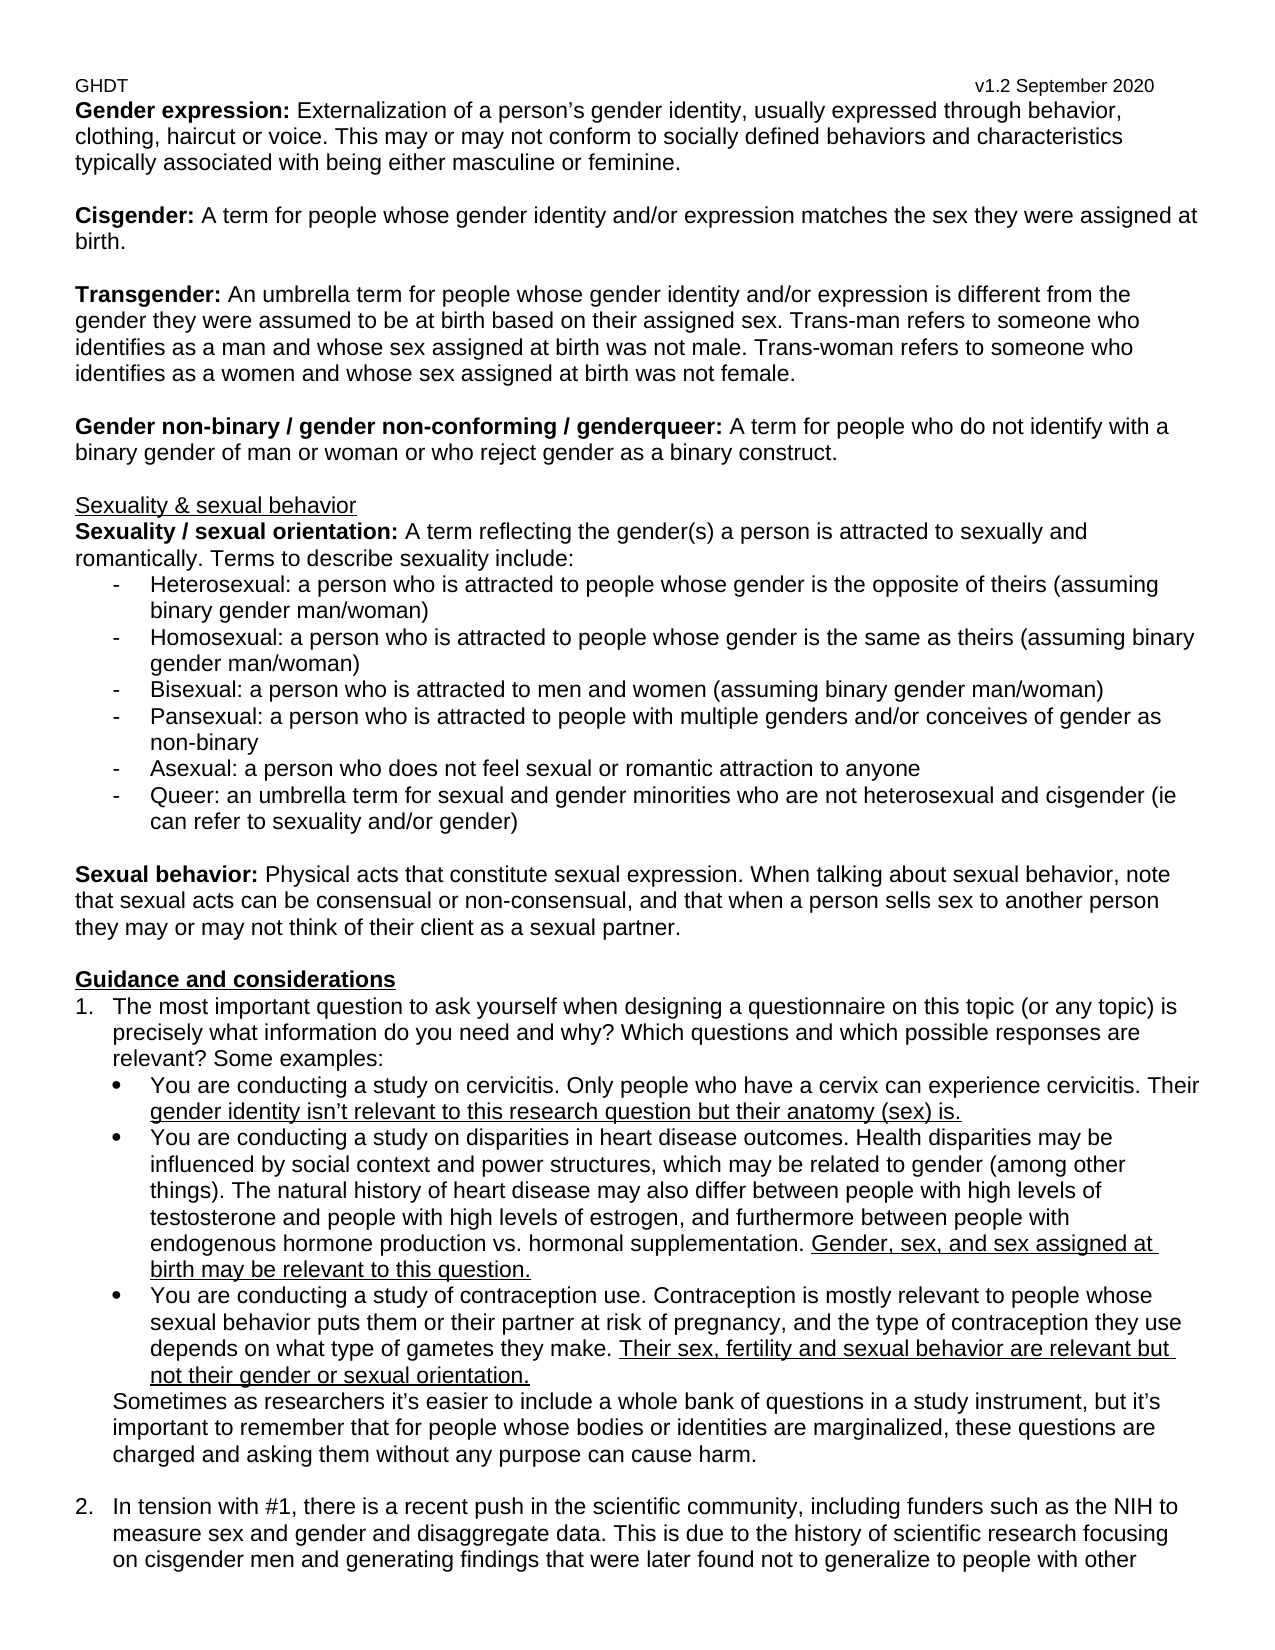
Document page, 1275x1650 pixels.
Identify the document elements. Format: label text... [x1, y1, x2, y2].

subtitle Bisexual: a person who is attracted to men and women (assuming binary gender man/woman) [112, 676, 1200, 703]
text Transgender: An umbrella term for people whose gender identity and/or expression is different from the gender they were assumed to be at birth based on their assigned sex. Trans-man refers to someone who identifies as a man and whose sex assigned at birth was not male. Trans-woman refers to someone who identifies as a women and whose sex assigned at birth was not female. [75, 281, 1200, 386]
subtitle Pansexual: a person who is attracted to people with multiple genders and/or conceives of gender as non-binary [112, 703, 1200, 755]
subtitle Heterosexual: a person who is attracted to people whose gender is the opposite of theirs (assuming binary gender man/woman) [112, 571, 1200, 624]
list You are conducting a study of contraception use. Contraception is mostly relevant to people whose sexual behavior puts them or their partner at risk of pregnancy, and the type of contraception they use depends on what type of gametes they make. Their sex, fertility and sexual behavior are relevant but not their gender or sexual orientation. [112, 1282, 1200, 1388]
list You are conducting a study on cervicitis. Only people who have a cervix can experience cervicitis. Their gender identity isn’t relevant to this research question but their anatomy (sex) is. [112, 1072, 1200, 1124]
subtitle Sexuality / sexual orientation: A term reflecting the gender(s) a person is attracted to sexually and romantically. Terms to describe sexuality include: [75, 518, 1200, 571]
text Gender non-binary / gender non-conforming / genderqueer: A term for people who do not identify with a binary gender of man or woman or who reject gender as a binary construct. [75, 413, 1200, 466]
subtitle Homosexual: a person who is attracted to people whose gender is the same as theirs (assuming binary gender man/woman) [112, 624, 1200, 676]
text Gender expression: Externalization of a person’s gender identity, usually expressed through behavior, clothing, haircut or voice. This may or may not conform to socially defined behaviors and characteristics typically associated with being either masculine or feminine. [681, 97, 1200, 176]
text Sexuality & sexual behavior [75, 492, 1200, 518]
text Sometimes as researchers it’s easier to include a whole bank of questions in a study instrument, but it’s important to remember that for people whose bodies or identities are marginalized, these questions are charged and asking them without any purpose can cause harm. [112, 1388, 1200, 1467]
subtitle Queer: an umbrella term for sexual and gender minorities who are not heterosexual and cisgender (ie can refer to sexuality and/or gender) [112, 782, 1200, 834]
list The most important question to ask yourself when designing a questionnaire on this topic (or any topic) is precisely what information do you need and why? Which questions and which possible responses are relevant? Some examples: [75, 993, 1200, 1072]
text Cisgender: A term for people whose gender identity and/or expression matches the sex they were assigned at birth. [75, 202, 1200, 255]
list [75, 1493, 1200, 1572]
subtitle Asexual: a person who does not feel sexual or romantic attraction to anyone [112, 755, 1200, 782]
list You are conducting a study on disparities in heart disease outcomes. Health disparities may be influenced by social context and power structures, which may be related to gender (among other things). The natural history of heart disease may also differ between people with high levels of testosterone and people with high levels of estrogen, and furthermore between people with endogenous hormone production vs. hormonal supplementation. Gender, sex, and sex assigned at birth may be relevant to this question. [112, 1124, 1200, 1282]
text Guidance and considerations [75, 966, 1200, 993]
text Sexual behavior: Physical acts that constitute sexual expression. When talking about sexual behavior, note that sexual acts can be consensual or non-consensual, and that when a person sells sex to another person they may or may not think of their client as a sexual partner. [75, 861, 1200, 940]
